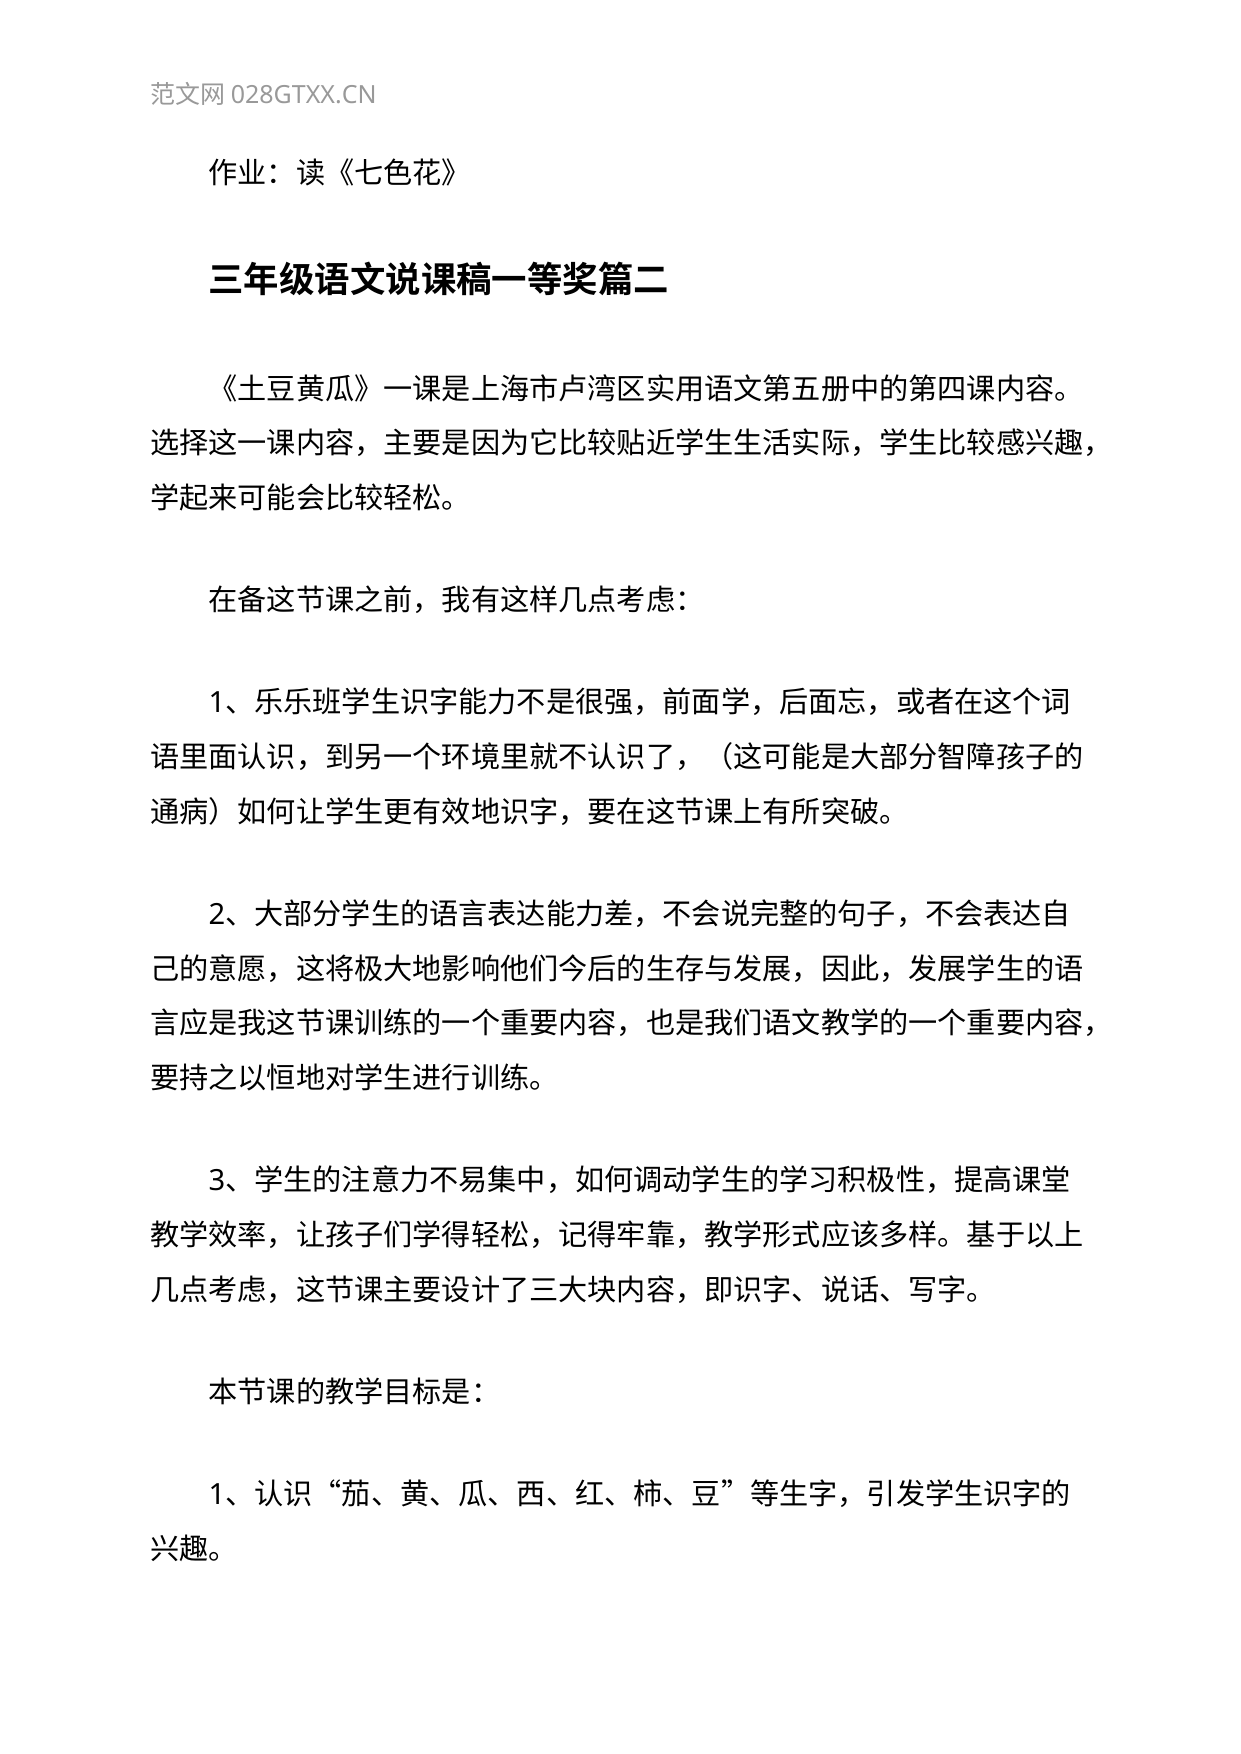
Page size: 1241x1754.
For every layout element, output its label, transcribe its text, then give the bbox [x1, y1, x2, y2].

text 2、大部分学生的语言表达能力差，不会说完整的句子，不会表达自己的意愿，这将极大地影响他们今后的生存与发展，因此，发展学生的语言应是我这节课训练的一个重要内容，也是我们语文教学的一个重要内容，要持之以恒地对学生进行训练。 [150, 890, 1090, 1097]
text 3、学生的注意力不易集中，如何调动学生的学习积极性，提高课堂教学效率，让孩子们学得轻松，记得牢靠，教学形式应该多样。基于以上几点考虑，这节课主要设计了三大块内容，即识字、说话、写字。 [150, 1157, 1090, 1309]
text 在备这节课之前，我有这样几点考虑： [150, 577, 1090, 619]
text 《土豆黄瓜》一课是上海市卢湾区实用语文第五册中的第四课内容。选择这一课内容，主要是因为它比较贴近学生生活实际，学生比较感兴趣，学起来可能会比较轻松。 [150, 365, 1090, 517]
text 本节课的教学目标是： [150, 1368, 1090, 1411]
text 1、认识“茄、黄、瓜、西、红、柿、豆”等生字，引发学生识字的兴趣。 [150, 1470, 1090, 1567]
text 1、乐乐班学生识字能力不是很强，前面学，后面忘，或者在这个词语里面认识，到另一个环境里就不认识了，（这可能是大部分智障孩子的通病）如何让学生更有效地识字，要在这节课上有所突破。 [150, 678, 1090, 831]
text 作业：读《七色花》 [150, 150, 1090, 192]
text 三年级语文说课稿一等奖篇二 [150, 252, 1090, 303]
